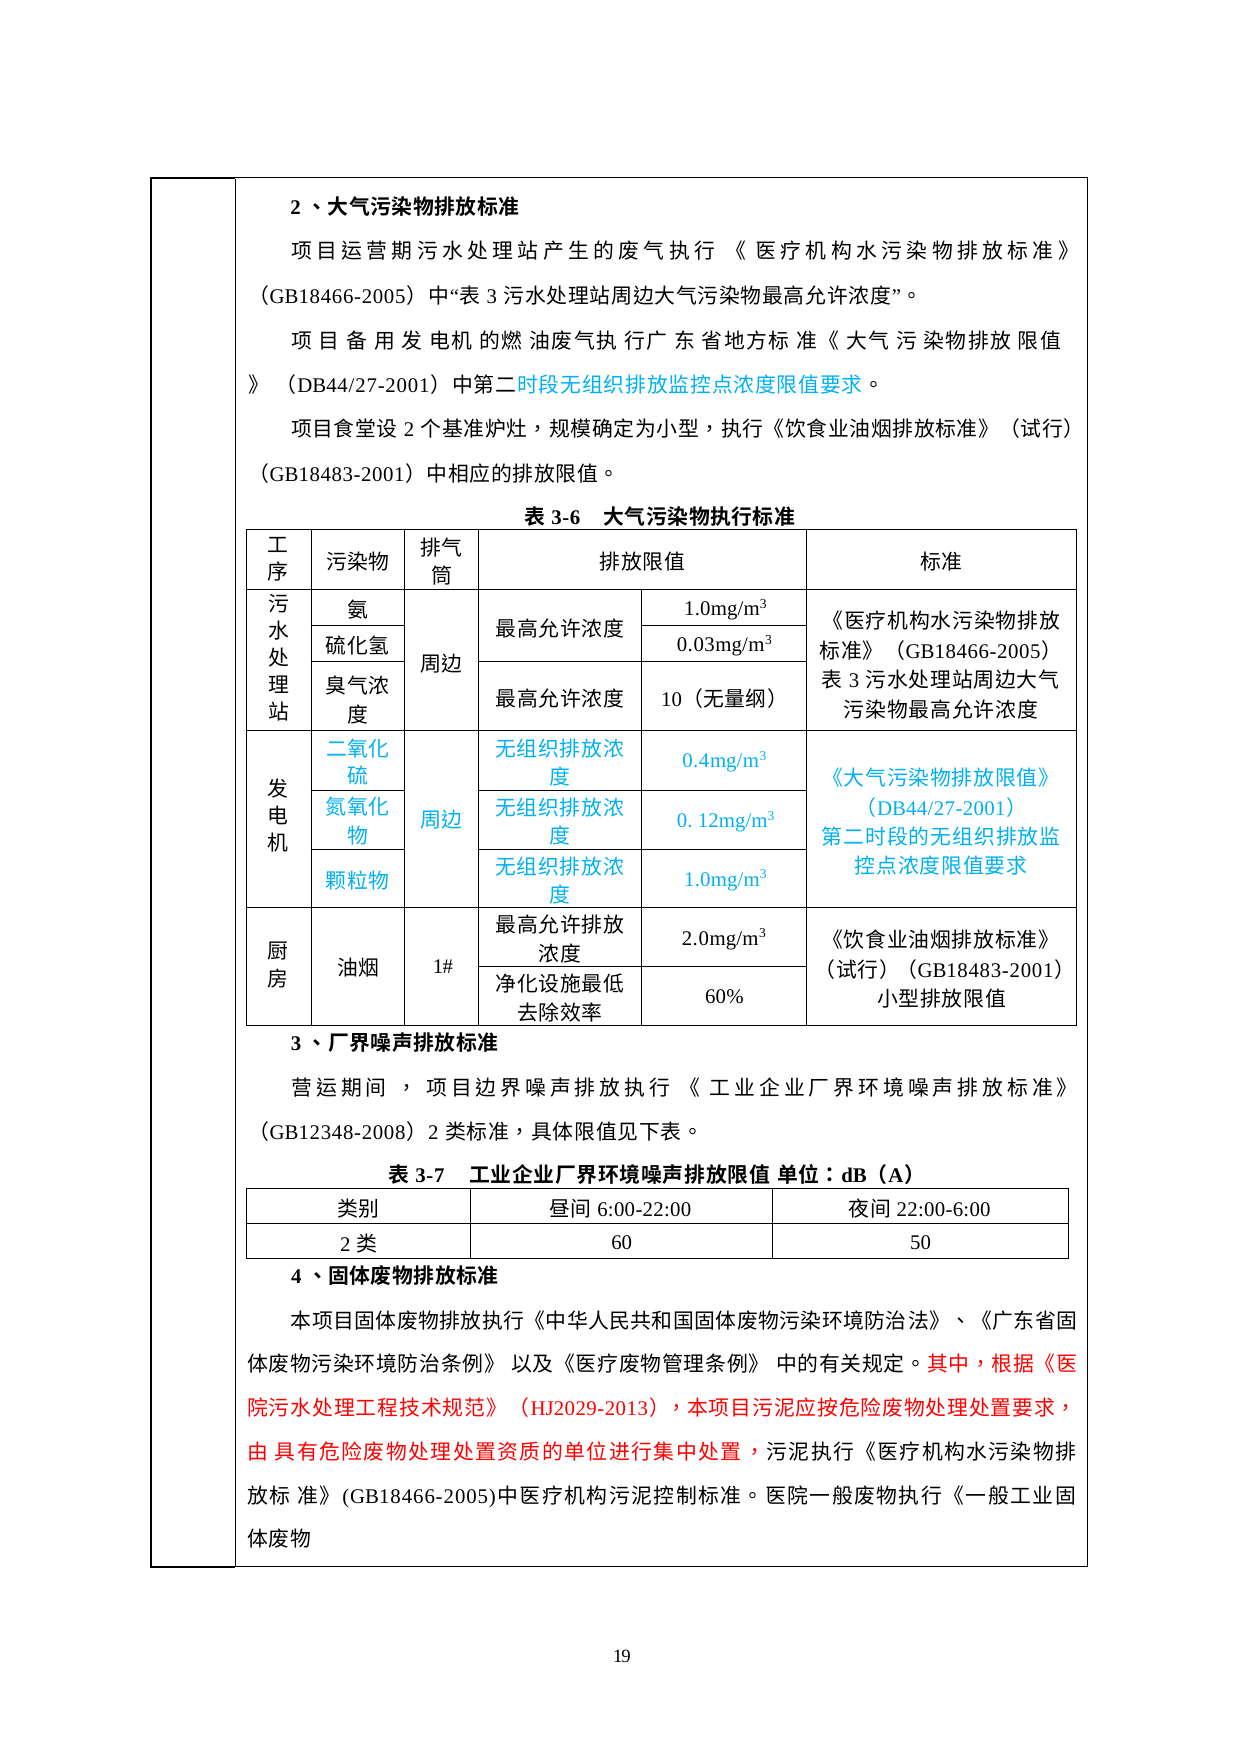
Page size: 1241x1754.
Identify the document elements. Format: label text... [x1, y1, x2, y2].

picture [746, 813, 751, 826]
picture [699, 755, 705, 762]
picture [947, 804, 953, 815]
table_header [152, 179, 235, 1566]
table_header 2 、大气污染物排放标准 项目运营期污水处理站产生的废气执行 《 医疗机构水污染物排放标准》 （GB18466-2005）中“表 3 污水处理站周边大气污染物最高允许浓度”。 项 目 备 用 发 电机 的燃 油废气执 行广 东 省地方标 准《 大气 污 染物排放 限值 》 （DB44/27-2001）中第二时段无组织排放监控点浓度限值要求。 项目食堂设 2 个基准炉灶，规模确定为小型，执行《饮食业油烟排放标准》（试行） （GB18483-2001）中相应的排放限值。 表 3-6 大气污染物执行标准 3 、厂界噪声排放标准 营运期间 ， 项目边界噪声排放执行 《 工业企业厂界环境噪声排放标准》 （GB12348-2008）2 类标准，具体限值见下表。 表 3-7 工业企业厂界环境噪声排放限值 单位：dB（A） 4 、固体废物排放标准 本项目固体废物排放执行《中华人民共和国固体废物污染环境防治法》、《广东省固 体废物污染环境防治条例》 以及《医疗废物管理条例》 中的有关规定。其中，根据《医 院污水处理工程技术规范》（HJ2029-2013），本项目污泥应按危险废物处理处置要求，由 具有危险废物处理处置资质的单位进行集中处置，污泥执行《医疗机构水污染物排放标 准》(GB18466-2005)中医疗机构污泥控制标准。医院一般废物执行《一般工业固体废物 [236, 178, 1087, 1566]
picture [917, 803, 923, 810]
picture [737, 753, 742, 766]
picture [738, 872, 743, 885]
picture [927, 801, 933, 815]
picture [743, 876, 750, 884]
